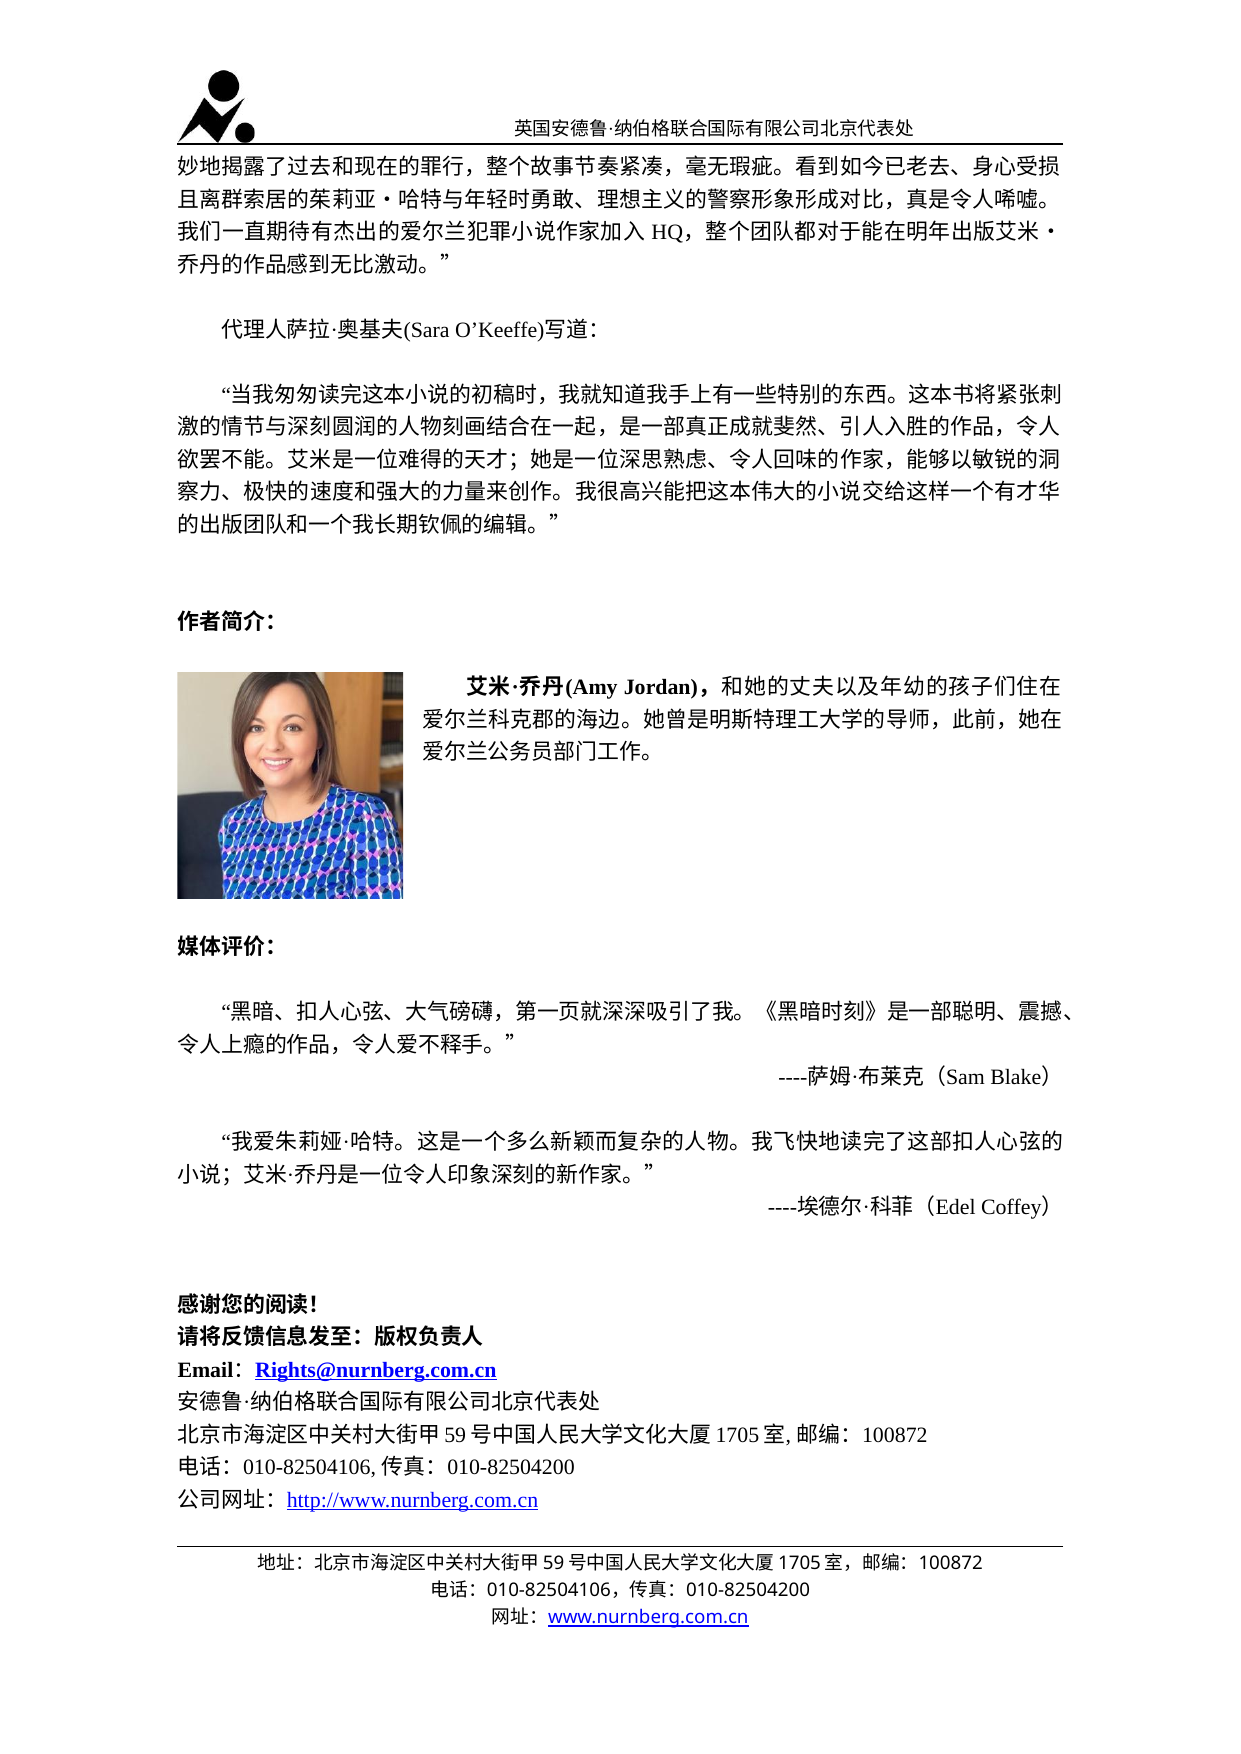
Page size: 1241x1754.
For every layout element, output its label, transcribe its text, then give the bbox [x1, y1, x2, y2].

text 安德鲁·纳伯格联合国际有限公司北京代表处 [177, 1384, 1063, 1416]
text 媒体评价： [177, 929, 1063, 961]
text “当我匆匆读完这本小说的初稿时，我就知道我手上有一些特别的东西。这本书将紧张刺激的情节与深刻圆润的人物刻画结合在一起，是一部真正成就斐然、引人入胜的作品，令人欲罢不能。艾米是一位难得的天才；她是一位深思熟虑、令人回味的作家，能够以敏锐的洞察力、极快的速度和强大的力量来创作。我很高兴能把这本伟大的小说交给这样一个有才华的出版团队和一个我长期钦佩的编辑。” [177, 376, 1063, 539]
text 电话：010-82504106, 传真：010-82504200 [177, 1449, 1063, 1481]
text 公司网址：http://www.nurnberg.com.cn [177, 1481, 1063, 1514]
picture [177, 672, 404, 899]
text “黑暗、扣人心弦、大气磅礴，第一页就深深吸引了我。《黑暗时刻》是一部聪明、震撼、令人上瘾的作品，令人爱不释手。” [177, 994, 1063, 1059]
text Email：Rights@nurnberg.com.cn [177, 1351, 1063, 1384]
picture [177, 70, 255, 143]
text ----萨姆·布莱克（Sam Blake） [177, 1059, 1063, 1091]
text 北京市海淀区中关村大街甲59号中国人民大学文化大厦1705室, 邮编：100872 [177, 1416, 1063, 1449]
text ----埃德尔·科菲（Edel Coffey） [177, 1189, 1063, 1221]
text 代理人萨拉·奥基夫(Sara O’Keeffe)写道： [177, 311, 1063, 344]
text 作者简介： [177, 604, 1063, 636]
text 请将反馈信息发至：版权负责人 [177, 1319, 1063, 1351]
text 感谢您的阅读！ [177, 1286, 1063, 1319]
text “我爱朱莉娅·哈特。这是一个多么新颖而复杂的人物。我飞快地读完了这部扣人心弦的小说；艾米·乔丹是一位令人印象深刻的新作家。” [177, 1124, 1063, 1189]
text 艾米·乔丹(Amy Jordan)，和她的丈夫以及年幼的孩子们住在爱尔兰科克郡的海边。她曾是明斯特理工大学的导师，此前，她在爱尔兰公务员部门工作。 [177, 669, 1063, 766]
